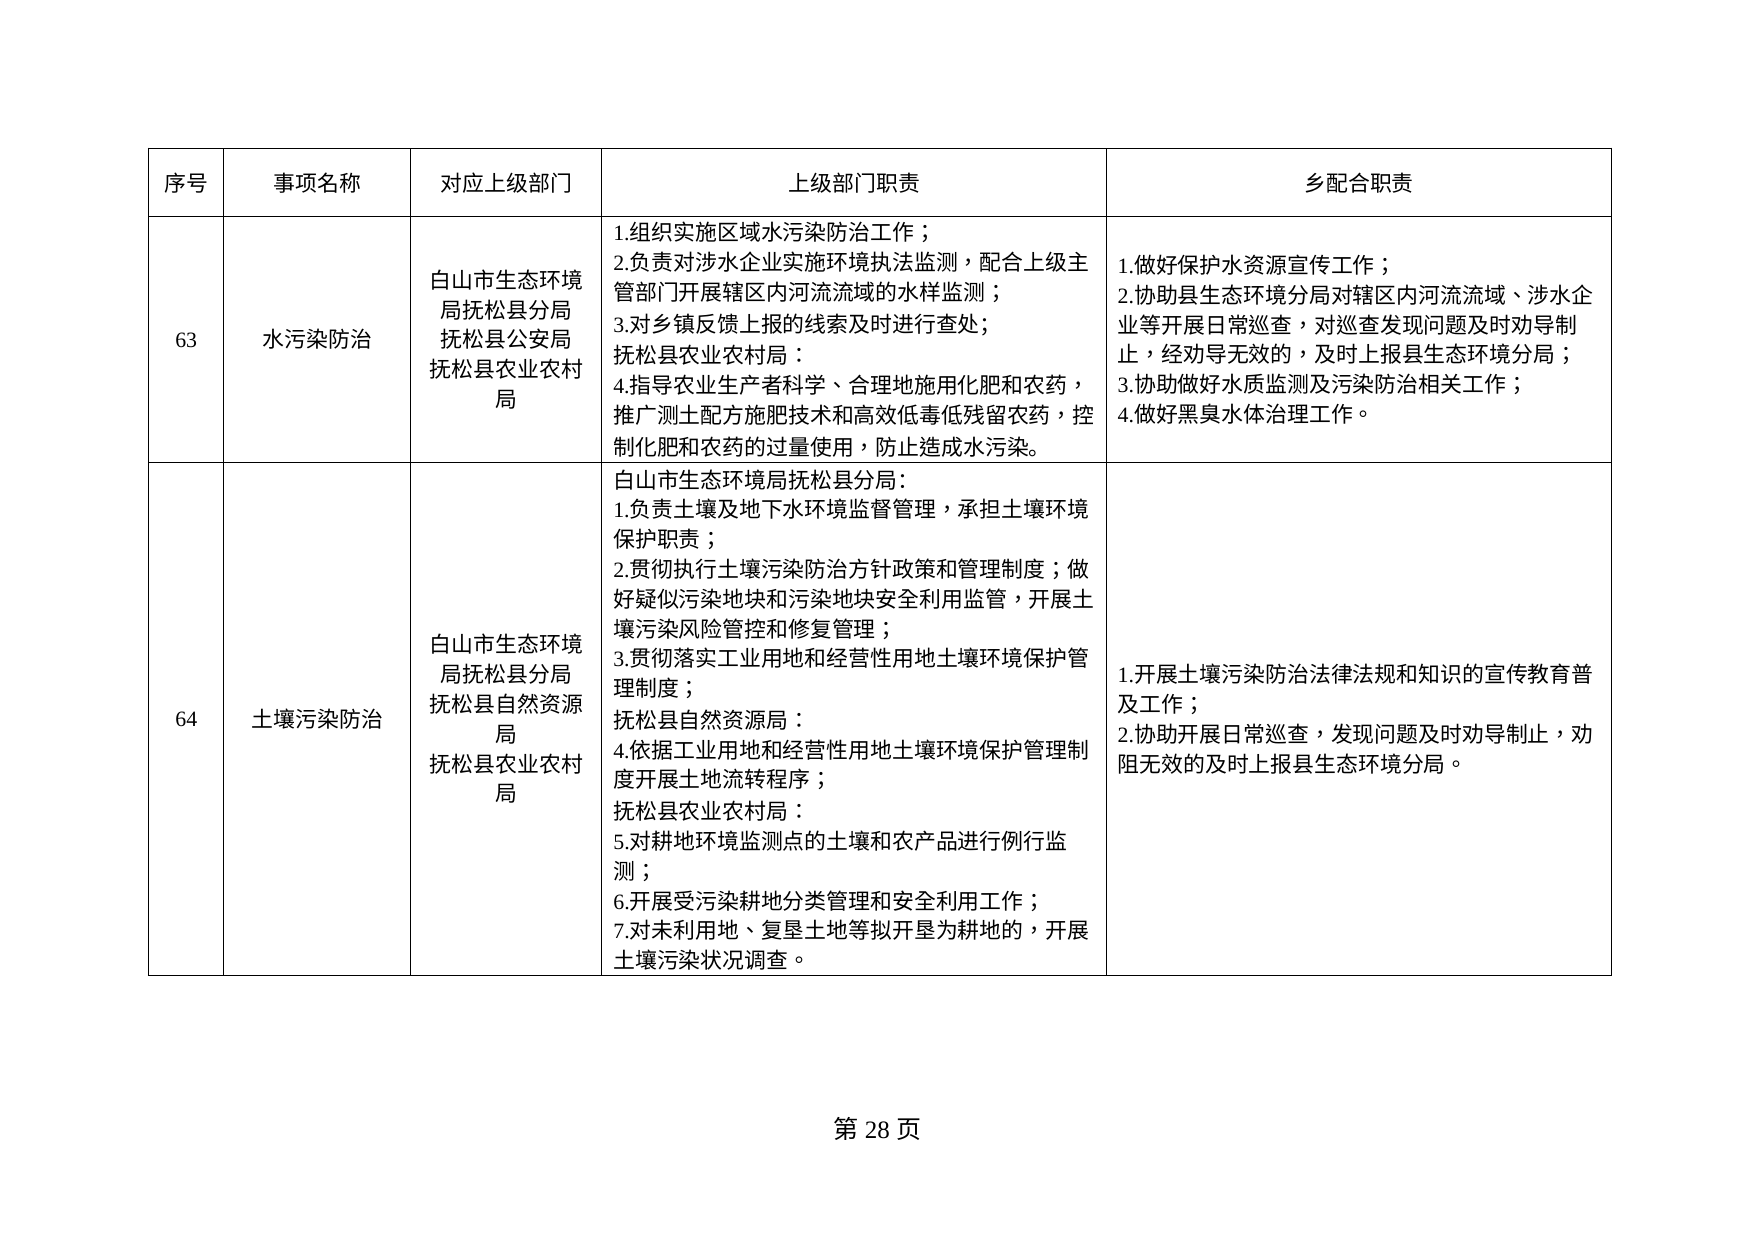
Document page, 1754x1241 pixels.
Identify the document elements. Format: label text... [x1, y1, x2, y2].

table_header 上级部门职责 [602, 149, 1106, 216]
table_header 事项名称 [224, 149, 410, 216]
table_cell 1.组织实施区域水污染防治工作； 2.负责对涉水企业实施环境执法监测，配合上级主管部门开展辖区内河流流域的水样监测； 3.对乡镇反馈上报的线索及时进行查处； 抚松县农业农村局： 4.指导农业生产者科学、合理地施用化肥和农药，推广测土配方施肥技术和高效低毒低残留农药，控制化肥和农药的过量使用，防止造成水污染。 [602, 217, 1106, 462]
table_cell 白山市生态环境局抚松县分局 抚松县公安局 抚松县农业农村局 [411, 217, 601, 462]
table_cell 白山市生态环境局抚松县分局： 1.负责土壤及地下水环境监督管理，承担土壤环境保护职责； 2.贯彻执行土壤污染防治方针政策和管理制度；做好疑似污染地块和污染地块安全利用监管，开展土壤污染风险管控和修复管理； 3.贯彻落实工业用地和经营性用地土壤环境保护管理制度； 抚松县自然资源局： 4.依据工业用地和经营性用地土壤环境保护管理制度开展土地流转程序； 抚松县农业农村局： 5.对耕地环境监测点的土壤和农产品进行例行监测； 6.开展受污染耕地分类管理和安全利用工作； 7.对未利用地、复垦土地等拟开垦为耕地的，开展土壤污染状况调查。 [602, 463, 1106, 975]
table_cell 土壤污染防治 [224, 463, 410, 975]
table_cell 1.开展土壤污染防治法律法规和知识的宣传教育普及工作； 2.协助开展日常巡查，发现问题及时劝导制止，劝阻无效的及时上报县生态环境分局。 [1107, 463, 1611, 975]
table_cell 63 [149, 217, 223, 462]
table_header 乡配合职责 [1107, 149, 1611, 216]
table_cell 水污染防治 [224, 217, 410, 462]
table_header 序号 [149, 149, 223, 216]
table_cell 64 [149, 463, 223, 975]
table_cell 白山市生态环境局抚松县分局 抚松县自然资源局 抚松县农业农村局 [411, 463, 601, 975]
table_cell 1.做好保护水资源宣传工作； 2.协助县生态环境分局对辖区内河流流域、涉水企业等开展日常巡查，对巡查发现问题及时劝导制止，经劝导无效的，及时上报县生态环境分局； 3.协助做好水质监测及污染防治相关工作； 4.做好黑臭水体治理工作。 [1107, 217, 1611, 462]
table_header 对应上级部门 [411, 149, 601, 216]
